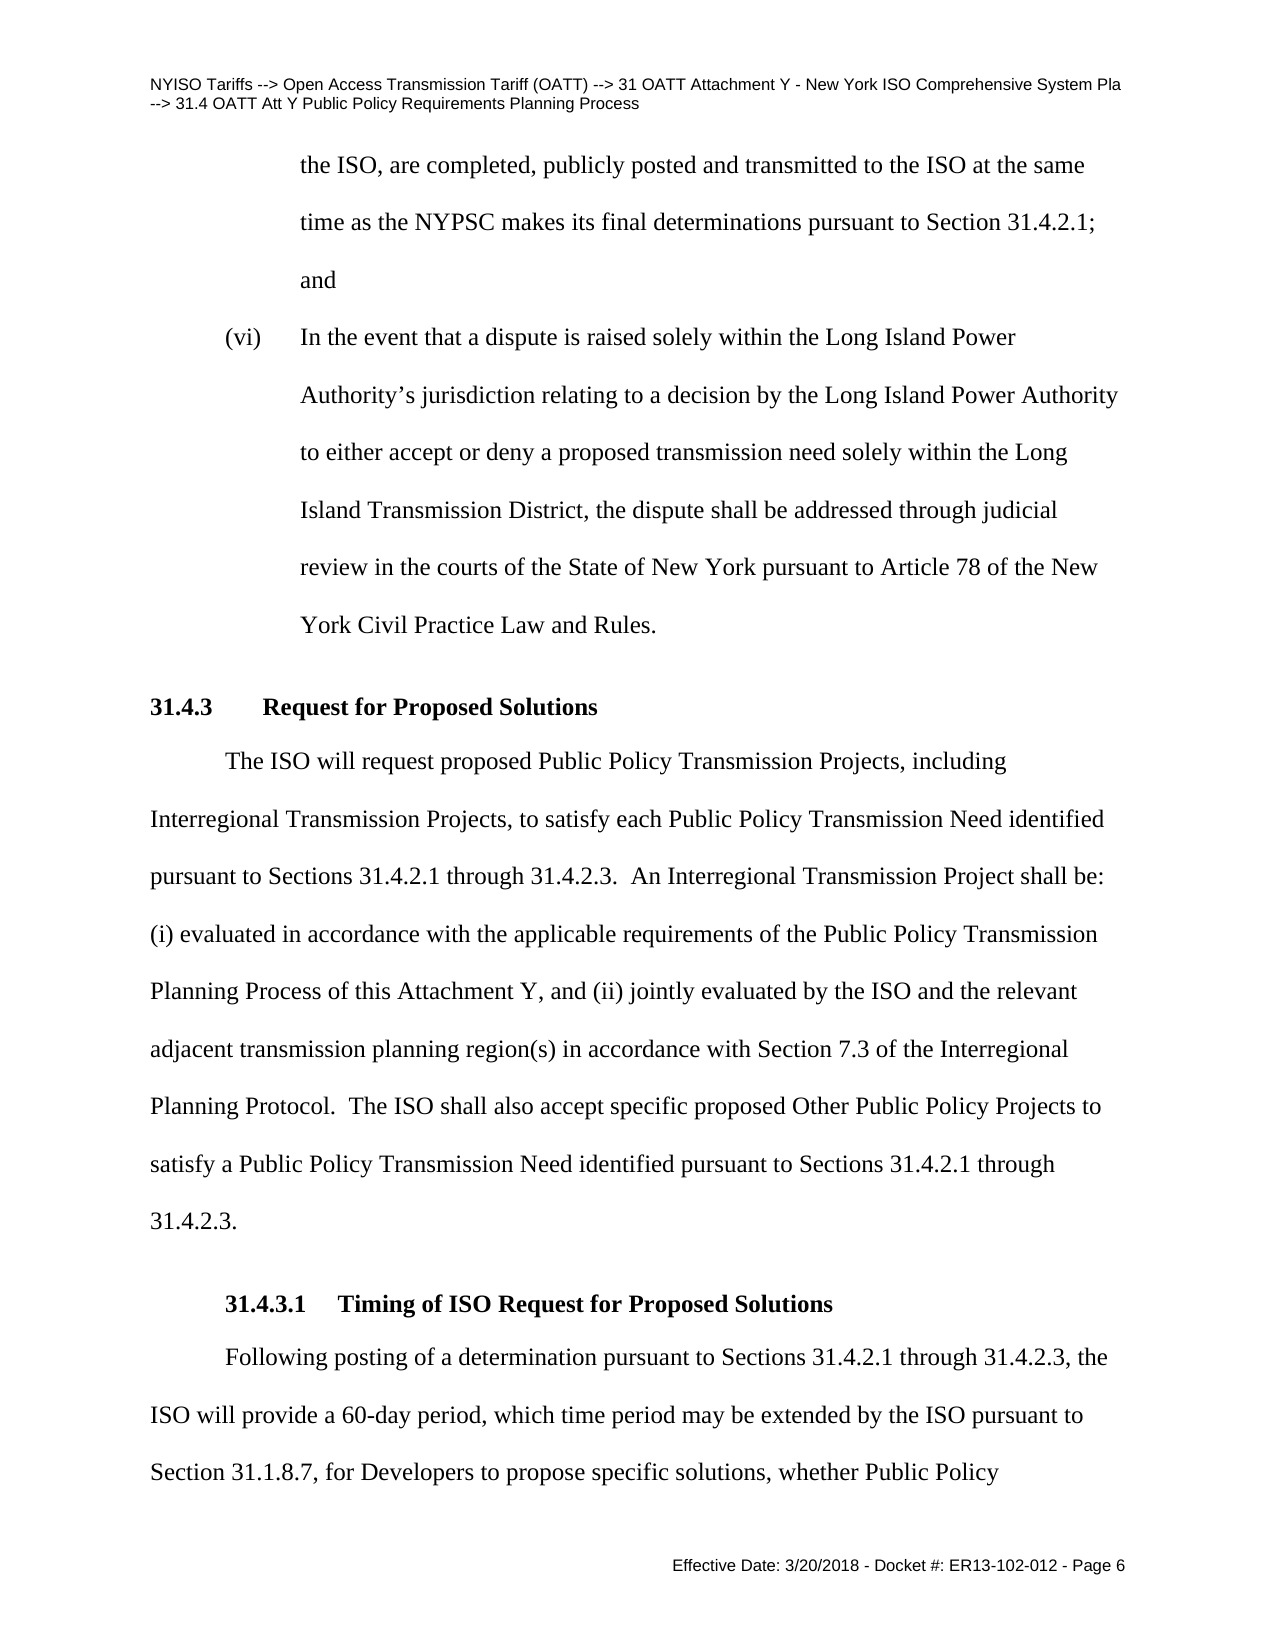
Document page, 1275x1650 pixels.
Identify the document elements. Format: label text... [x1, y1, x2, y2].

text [225, 150, 1125, 294]
text The ISO will request proposed Public Policy Transmission Projects, including Interregional Transmission Projects, to satisfy each Public Policy Transmission Need identified pursuant to Sections 31.4.2.1 through 31.4.2.3. An Interregional Transmission Project shall be: (i) evaluated in accordance with the applicable requirements of the Public Policy Transmission Planning Process of this Attachment Y, and (ii) jointly evaluated by the ISO and the relevant adjacent transmission planning region(s) in accordance with Section 7.3 of the Interregional Planning Protocol. The ISO shall also accept specific proposed Other Public Policy Projects to satisfy a Public Policy Transmission Need identified pursuant to Sections 31.4.2.1 through 31.4.2.3. [150, 746, 1125, 1235]
text (vi) In the event that a dispute is raised solely within the Long Island Power Authority’s jurisdiction relating to a decision by the Long Island Power Authority to either accept or deny a proposed transmission need solely within the Long Island Transmission District, the dispute shall be addressed through judicial review in the courts of the State of New York pursuant to Article 78 of the New York Civil Practice Law and Rules. [225, 322, 1125, 639]
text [150, 1342, 1125, 1486]
subtitle 31.4.3.1 Timing of ISO Request for Proposed Solutions [225, 1289, 1125, 1317]
subtitle 31.4.3 Request for Proposed Solutions [150, 692, 1059, 721]
